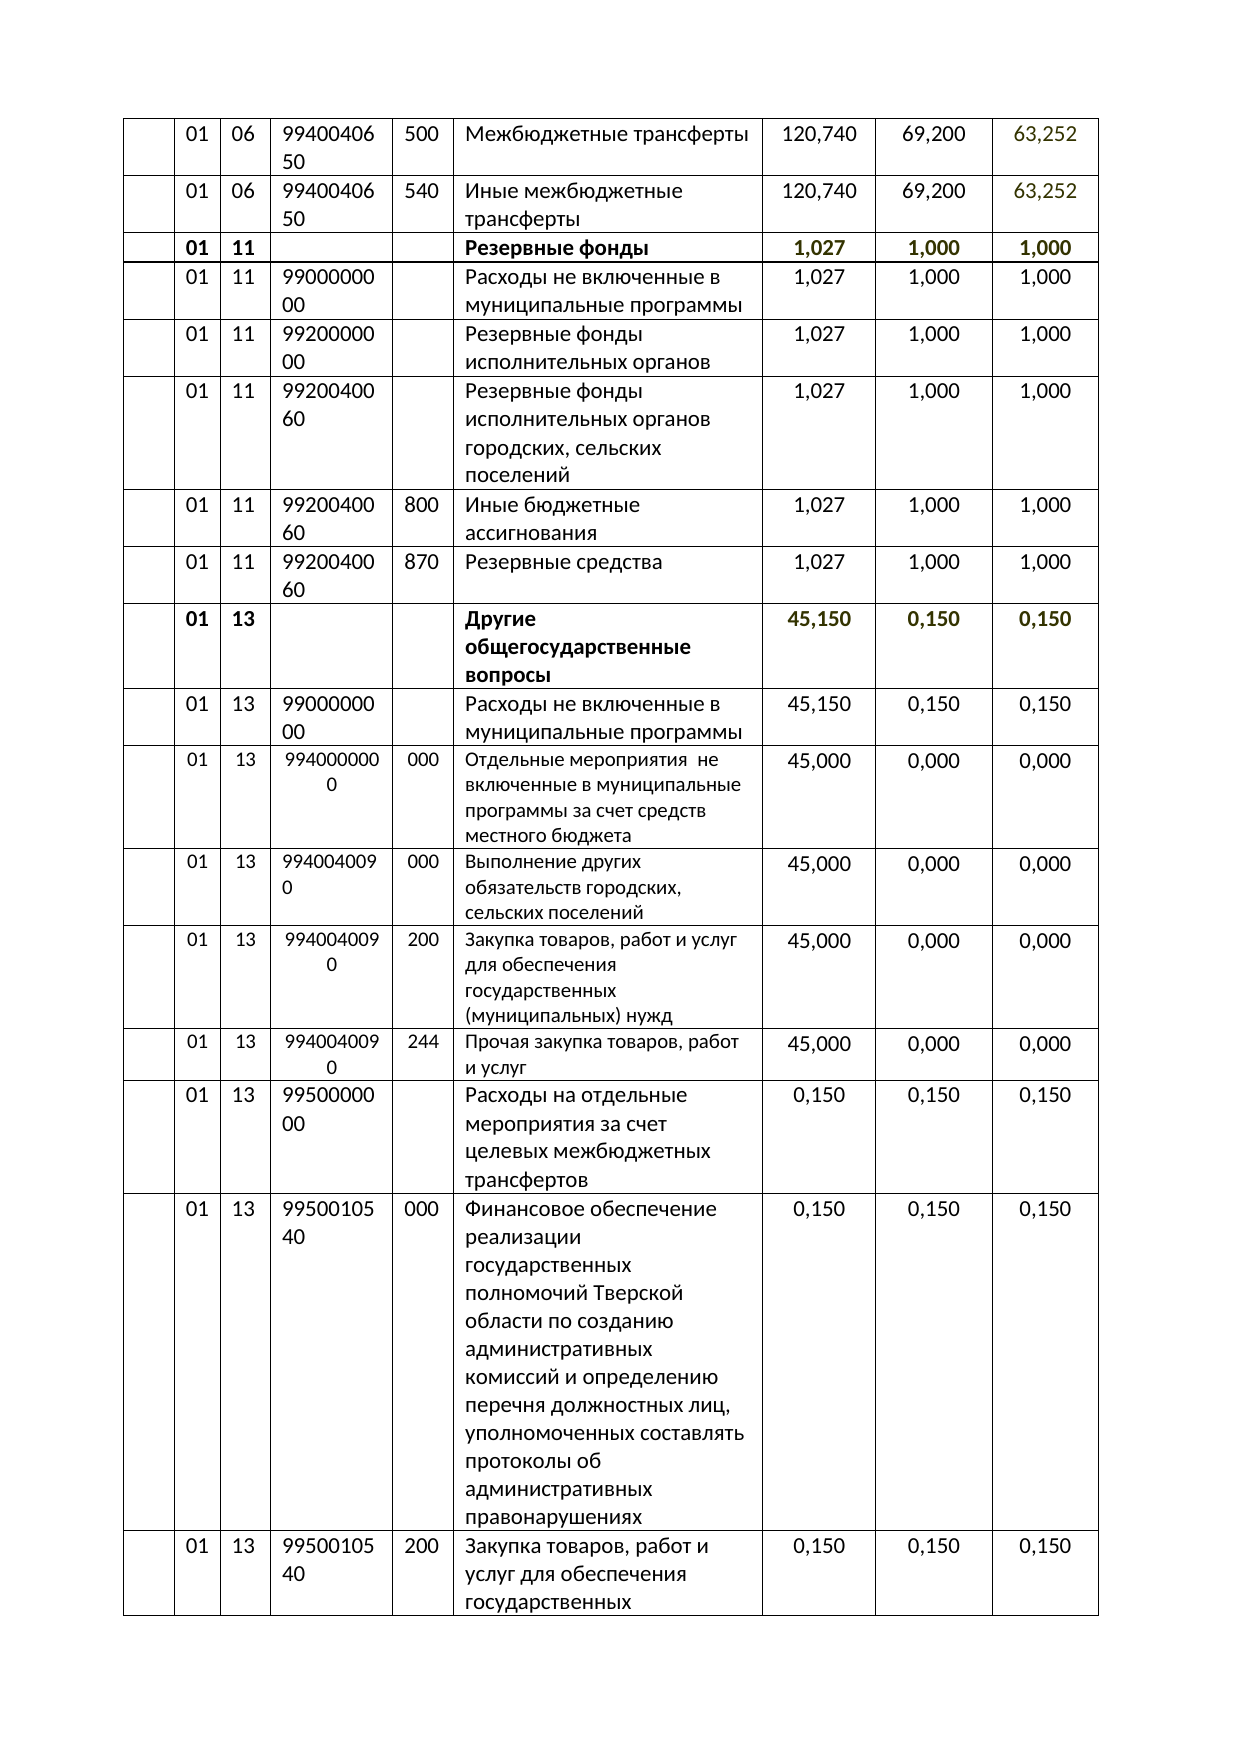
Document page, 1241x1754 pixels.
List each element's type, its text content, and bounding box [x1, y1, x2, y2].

table_cell 01 [175, 320, 220, 376]
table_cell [454, 1531, 762, 1615]
table_cell 13 [221, 926, 270, 1028]
table_cell 9920040060 [271, 490, 392, 546]
table_cell 45,150 [763, 689, 875, 745]
table_cell [393, 1081, 453, 1193]
table_cell 13 [221, 1531, 270, 1615]
table_cell Выполнение других обязательств городских, сельских поселений [454, 849, 762, 925]
table_cell Финансовое обеспечение реализации государственных полномочий Тверской области по созданию административных комиссий и определению перечня должностных лиц, уполномоченных составлять протоколы об административных правонарушениях [454, 1194, 762, 1530]
table_cell Межбюджетные трансферты [454, 119, 762, 175]
table_cell 0,000 [993, 746, 1098, 848]
table_cell 0,150 [876, 1531, 992, 1615]
table_cell 0,150 [763, 1531, 875, 1615]
table_cell 000 [393, 849, 453, 925]
table_cell 870 [393, 547, 453, 603]
table_cell 9940000000 [271, 746, 392, 848]
table_cell 1,000 [993, 377, 1098, 489]
table_cell 800 [393, 490, 453, 546]
table_cell 01 [175, 547, 220, 603]
table_cell Расходы не включенные в муниципальные программы [454, 689, 762, 745]
table_cell 13 [221, 1029, 270, 1079]
table_cell 0,150 [876, 689, 992, 745]
table_cell 9920040060 [271, 377, 392, 489]
table_cell 13 [221, 746, 270, 848]
table_cell 9940040650 [271, 119, 392, 175]
table_cell [124, 377, 174, 489]
table_cell 11 [221, 233, 270, 261]
table_cell 120,740 [763, 176, 875, 232]
table_cell 0,150 [876, 604, 992, 688]
table_cell 11 [221, 263, 270, 318]
table_cell 0,000 [876, 849, 992, 925]
table_cell 45,000 [763, 926, 875, 1028]
table_cell Резервные фонды исполнительных органов [454, 320, 762, 376]
table_cell 11 [221, 490, 270, 546]
table_cell 01 [175, 1531, 220, 1615]
table_cell 13 [221, 1194, 270, 1530]
table_cell 1,000 [993, 233, 1098, 261]
table_cell 45,000 [763, 849, 875, 925]
table_cell 9940040090 [271, 1029, 392, 1079]
table_cell Закупка товаров, работ и услуг для обеспечения государственных (муниципальных) нужд [454, 926, 762, 1028]
table_cell [124, 490, 174, 546]
table_cell 1,027 [763, 263, 875, 318]
table_cell 63,252 [993, 119, 1098, 175]
table_cell 01 [175, 233, 220, 261]
table_cell 01 [175, 1194, 220, 1530]
table_cell 06 [221, 119, 270, 175]
table_cell 01 [175, 604, 220, 688]
table_cell 200 [393, 926, 453, 1028]
table_cell 01 [175, 746, 220, 848]
table_cell 0,000 [876, 926, 992, 1028]
table_cell 9950000000 [271, 1081, 392, 1193]
table_cell [124, 1029, 174, 1079]
table_cell 9940040090 [271, 926, 392, 1028]
table_cell [271, 233, 392, 261]
table_cell Иные межбюджетные трансферты [454, 176, 762, 232]
table_cell 0,000 [993, 1029, 1098, 1079]
table_cell 1,000 [876, 233, 992, 261]
table_cell 0,000 [876, 1029, 992, 1079]
table_cell 1,000 [993, 263, 1098, 318]
table_cell [393, 320, 453, 376]
table_cell 01 [175, 377, 220, 489]
table_cell 1,027 [763, 547, 875, 603]
table_cell 1,027 [763, 490, 875, 546]
table_cell 244 [393, 1029, 453, 1079]
table_cell Резервные фонды [454, 233, 762, 261]
table_cell 45,000 [763, 1029, 875, 1079]
table_cell 63,252 [993, 176, 1098, 232]
table_cell [124, 746, 174, 848]
table_cell 1,000 [993, 320, 1098, 376]
table_cell 1,000 [993, 490, 1098, 546]
table_cell 0,150 [876, 1081, 992, 1193]
table_cell 1,000 [876, 377, 992, 489]
table_cell 9950010540 [271, 1531, 392, 1615]
table_cell 1,027 [763, 320, 875, 376]
table_cell 01 [175, 176, 220, 232]
table_cell [393, 604, 453, 688]
table_cell 9950010540 [271, 1194, 392, 1530]
table_cell 0,150 [993, 604, 1098, 688]
table_cell 01 [175, 926, 220, 1028]
table_cell 01 [175, 119, 220, 175]
table_cell 01 [175, 1081, 220, 1193]
table_cell [124, 176, 174, 232]
table_cell 11 [221, 547, 270, 603]
table_cell 13 [221, 1081, 270, 1193]
table_cell 9900000000 [271, 263, 392, 318]
table_cell 01 [175, 1029, 220, 1079]
table_cell 0,150 [993, 689, 1098, 745]
table_cell 000 [393, 746, 453, 848]
table_cell [124, 1194, 174, 1530]
table_cell 69,200 [876, 176, 992, 232]
table_cell 11 [221, 320, 270, 376]
table_cell [124, 1531, 174, 1615]
table_cell 1,027 [763, 377, 875, 489]
table_cell 1,000 [876, 320, 992, 376]
table_cell [124, 689, 174, 745]
table_cell 1,000 [993, 547, 1098, 603]
table_cell 13 [221, 604, 270, 688]
table_cell 69,200 [876, 119, 992, 175]
table_cell 1,000 [876, 263, 992, 318]
table_cell Прочая закупка товаров, работ и услуг [454, 1029, 762, 1079]
table_cell 0,000 [993, 926, 1098, 1028]
table_cell 1,027 [763, 233, 875, 261]
table_cell Резервные средства [454, 547, 762, 603]
table_cell [393, 377, 453, 489]
table_cell [124, 547, 174, 603]
table_cell [271, 604, 392, 688]
table_cell [124, 119, 174, 175]
table_cell 01 [175, 849, 220, 925]
table_cell 0,150 [993, 1531, 1098, 1615]
table_cell [124, 233, 174, 261]
table_cell 06 [221, 176, 270, 232]
table_cell 9920040060 [271, 547, 392, 603]
table_cell [393, 263, 453, 318]
table_cell 13 [221, 689, 270, 745]
table_cell 0,150 [763, 1194, 875, 1530]
table_cell Другие общегосударственные вопросы [454, 604, 762, 688]
table_cell Резервные фонды исполнительных органов городских, сельских поселений [454, 377, 762, 489]
table_cell 0,150 [763, 1081, 875, 1193]
table_cell [124, 604, 174, 688]
table_cell [393, 689, 453, 745]
table_cell Иные бюджетные ассигнования [454, 490, 762, 546]
table_cell [124, 320, 174, 376]
table_cell [124, 926, 174, 1028]
table_cell 9940040650 [271, 176, 392, 232]
table_cell 500 [393, 119, 453, 175]
table_cell 13 [221, 849, 270, 925]
table_cell Расходы на отдельные мероприятия за счет целевых межбюджетных трансфертов [454, 1081, 762, 1193]
table_cell [124, 263, 174, 318]
table_cell 0,150 [993, 1081, 1098, 1193]
table_cell Расходы не включенные в муниципальные программы [454, 263, 762, 318]
table_cell 0,000 [993, 849, 1098, 925]
table_cell 11 [221, 377, 270, 489]
table_cell 1,000 [876, 490, 992, 546]
table_cell 9920000000 [271, 320, 392, 376]
table_cell 1,000 [876, 547, 992, 603]
table_cell 540 [393, 176, 453, 232]
table_cell 000 [393, 1194, 453, 1530]
table_cell 01 [175, 490, 220, 546]
table_cell [124, 849, 174, 925]
table_cell 120,740 [763, 119, 875, 175]
table_cell 200 [393, 1531, 453, 1615]
table_cell 01 [175, 263, 220, 318]
table_cell 9940040090 [271, 849, 392, 925]
table_cell 45,150 [763, 604, 875, 688]
table_cell 0,150 [993, 1194, 1098, 1530]
table_cell 0,000 [876, 746, 992, 848]
table_cell Отдельные мероприятия не включенные в муниципальные программы за счет средств местного бюджета [454, 746, 762, 848]
table_cell 9900000000 [271, 689, 392, 745]
table_cell [393, 233, 453, 261]
table_cell 0,150 [876, 1194, 992, 1530]
table_cell 45,000 [763, 746, 875, 848]
table_cell [124, 1081, 174, 1193]
table_cell 01 [175, 689, 220, 745]
